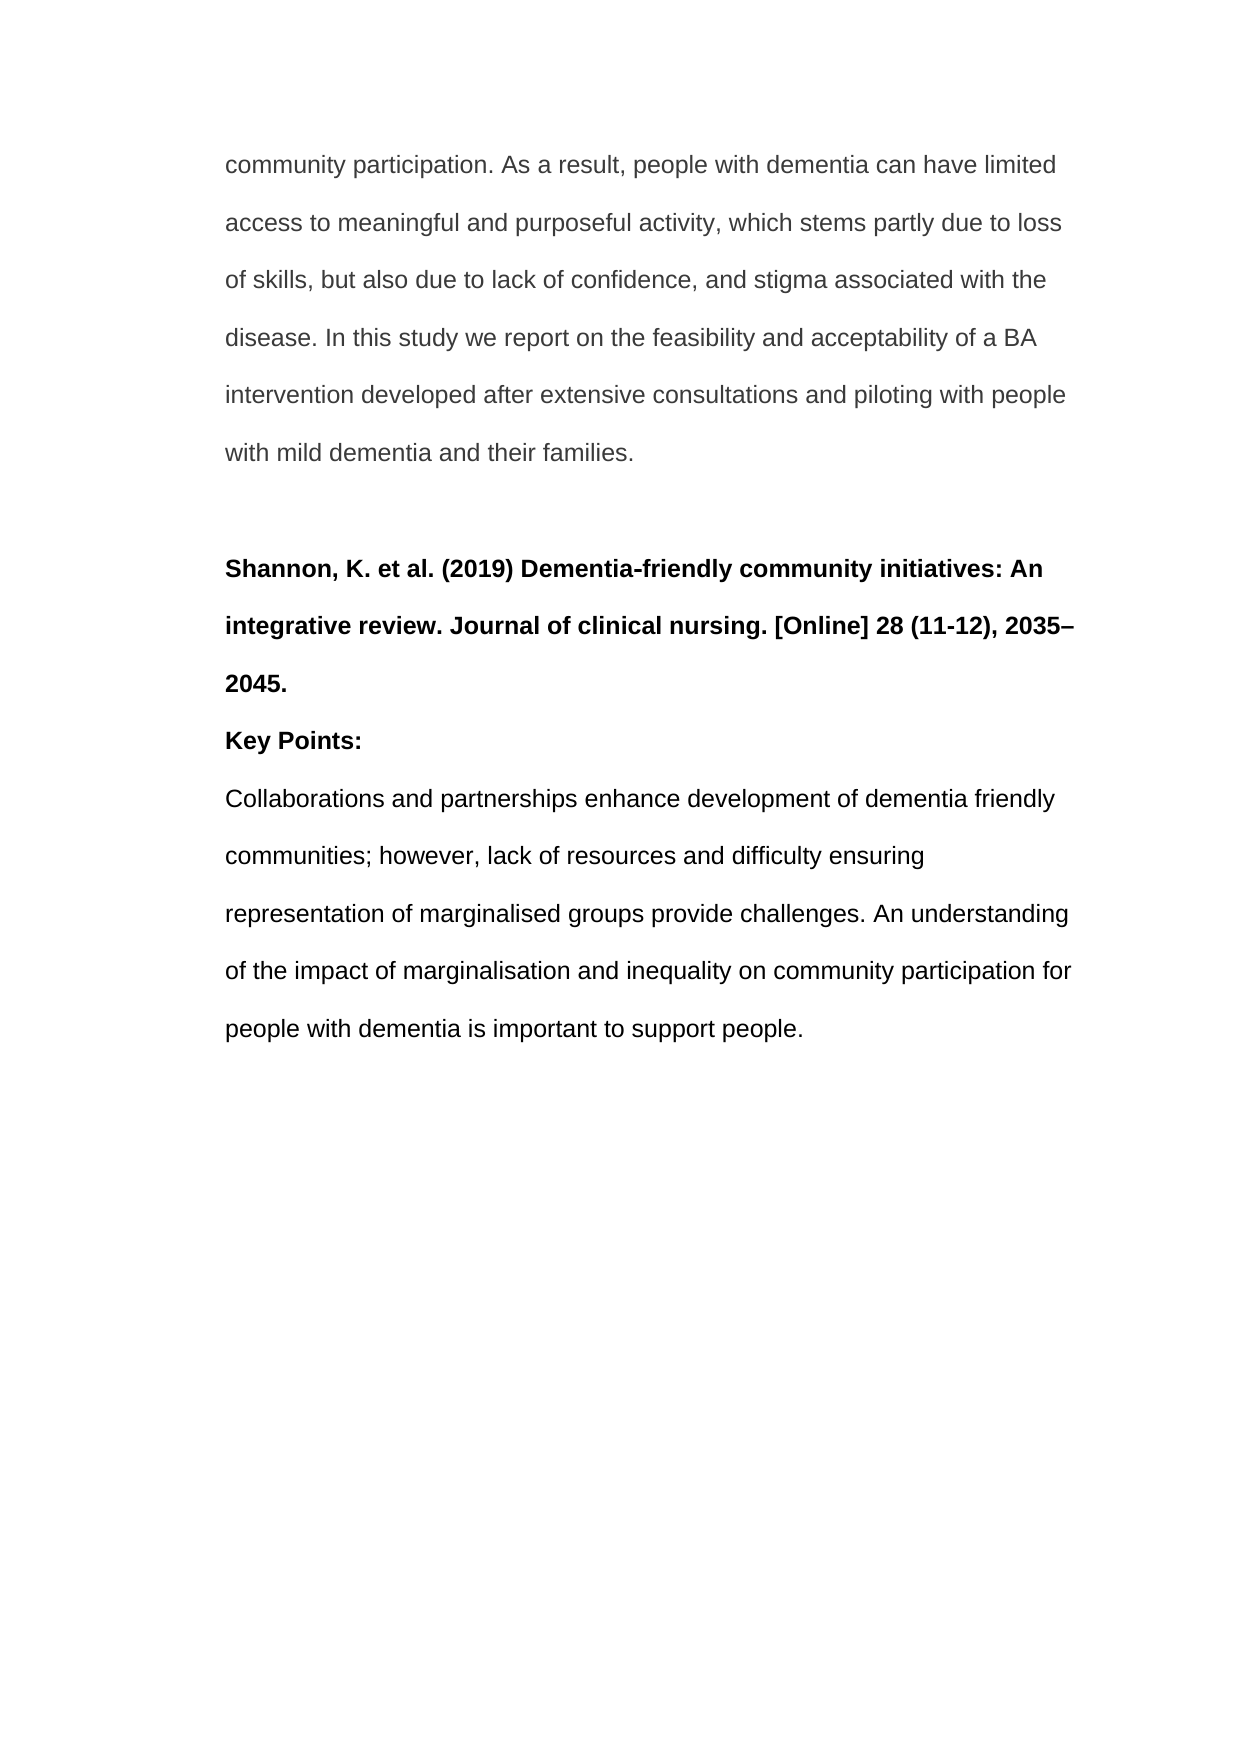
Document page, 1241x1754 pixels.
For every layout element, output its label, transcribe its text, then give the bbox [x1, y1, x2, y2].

list Collaborations and partnerships enhance development of dementia friendly communities; however, lack of resources and difficulty ensuring representation of marginalised groups provide challenges. An understanding of the impact of marginalisation and inequality on community participation for people with dementia is important to support people. [225, 784, 1090, 1043]
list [225, 150, 1090, 466]
list Shannon, K. et al. (2019) Dementia‐friendly community initiatives: An integrative review. Journal of clinical nursing. [Online] 28 (11-12), 2035–2045. [225, 552, 1090, 698]
list Key Points: [225, 726, 1090, 755]
